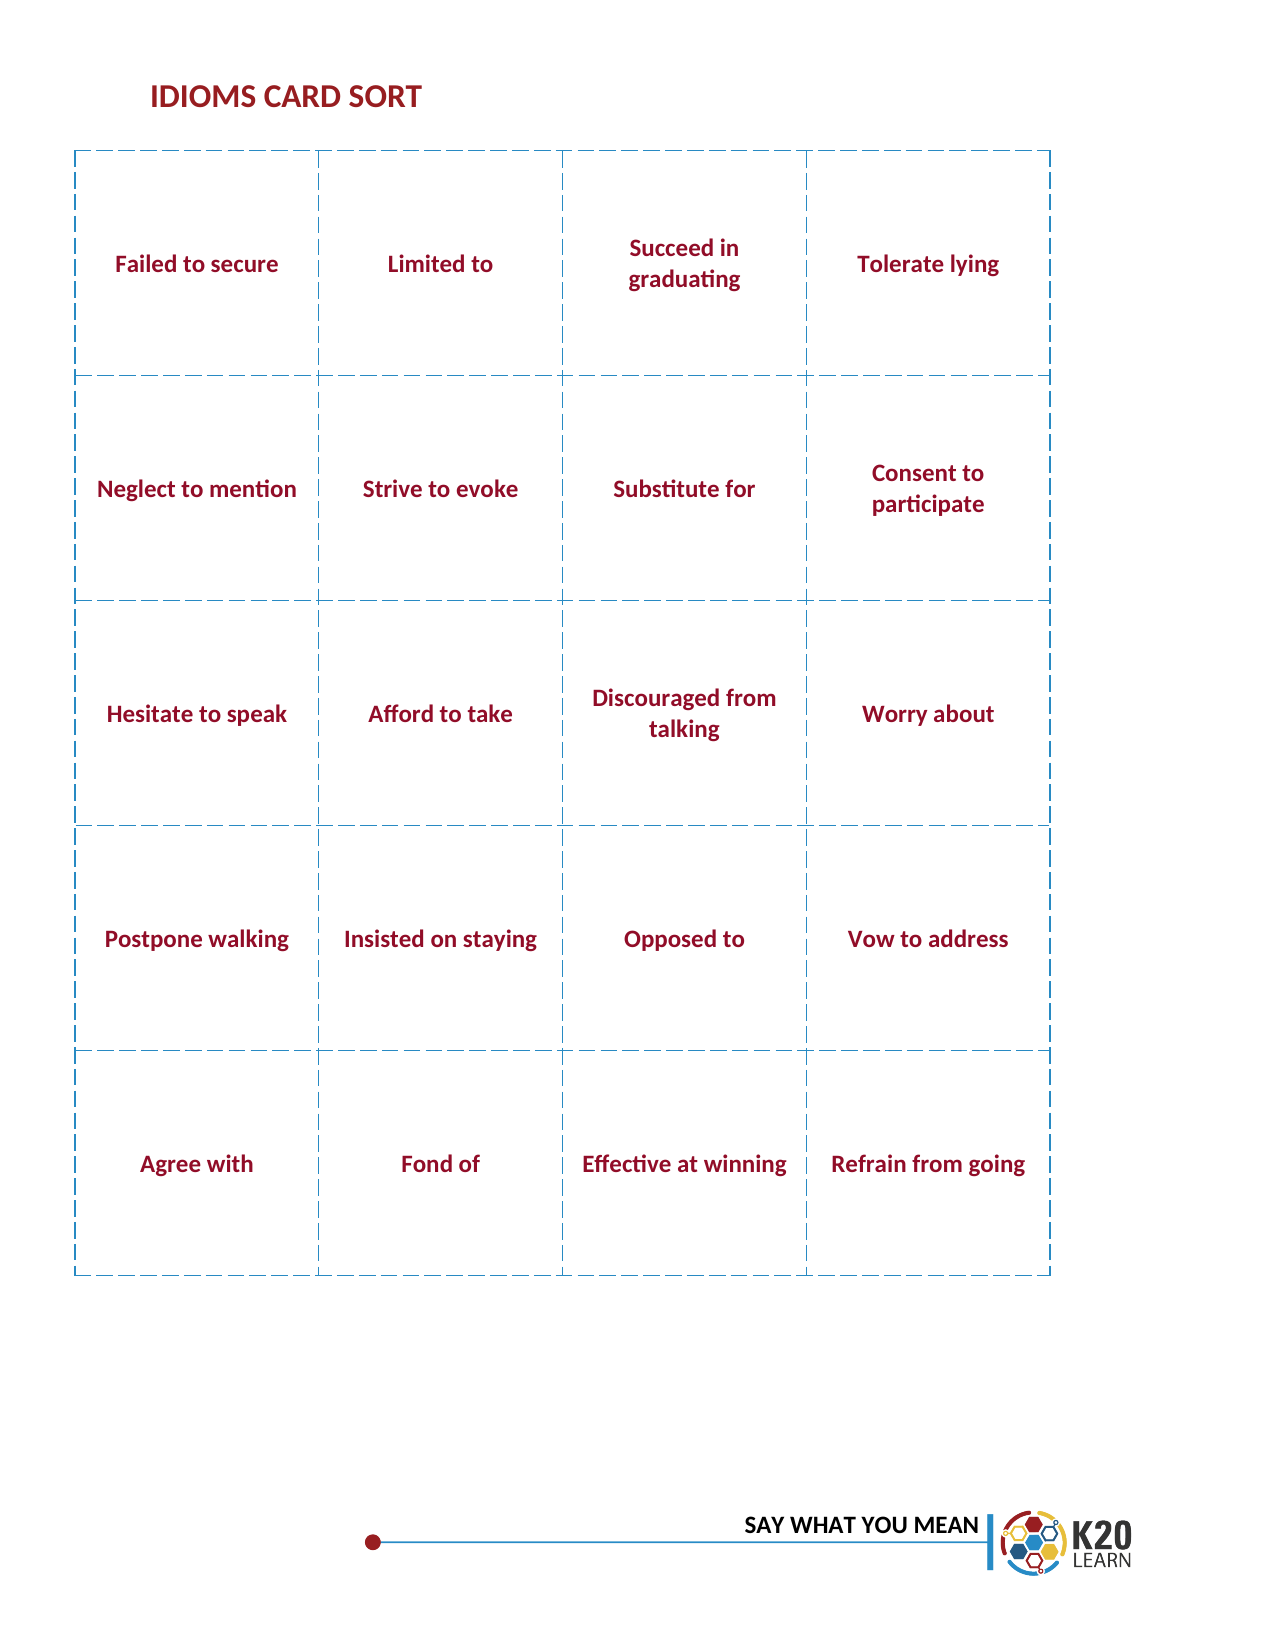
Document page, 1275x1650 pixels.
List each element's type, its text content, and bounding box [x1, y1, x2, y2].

table_cell Refrain from going [806, 1050, 1050, 1275]
table_cell Postpone walking [75, 825, 319, 1050]
table_cell Consent to participate [806, 375, 1050, 600]
table_cell Failed to secure [75, 150, 319, 375]
table_cell Hesitate to speak [75, 600, 319, 825]
picture [348, 1502, 1153, 1586]
table_cell Limited to [319, 150, 562, 375]
table_cell Effective at winning [563, 1050, 806, 1275]
table_cell Vow to address [806, 825, 1050, 1050]
table_cell Discouraged from talking [563, 600, 806, 825]
table_cell Substitute for [563, 375, 806, 600]
table_cell Worry about [806, 600, 1050, 825]
table_cell Fond of [319, 1050, 562, 1275]
table_cell Succeed in graduating [563, 150, 806, 375]
table_cell Tolerate lying [806, 150, 1050, 375]
table_cell Neglect to mention [75, 375, 319, 600]
table_cell Opposed to [563, 825, 806, 1050]
table_cell Agree with [75, 1050, 319, 1275]
table_cell Afford to take [319, 600, 562, 825]
table_cell Insisted on staying [319, 825, 562, 1050]
table_cell Strive to evoke [319, 375, 562, 600]
